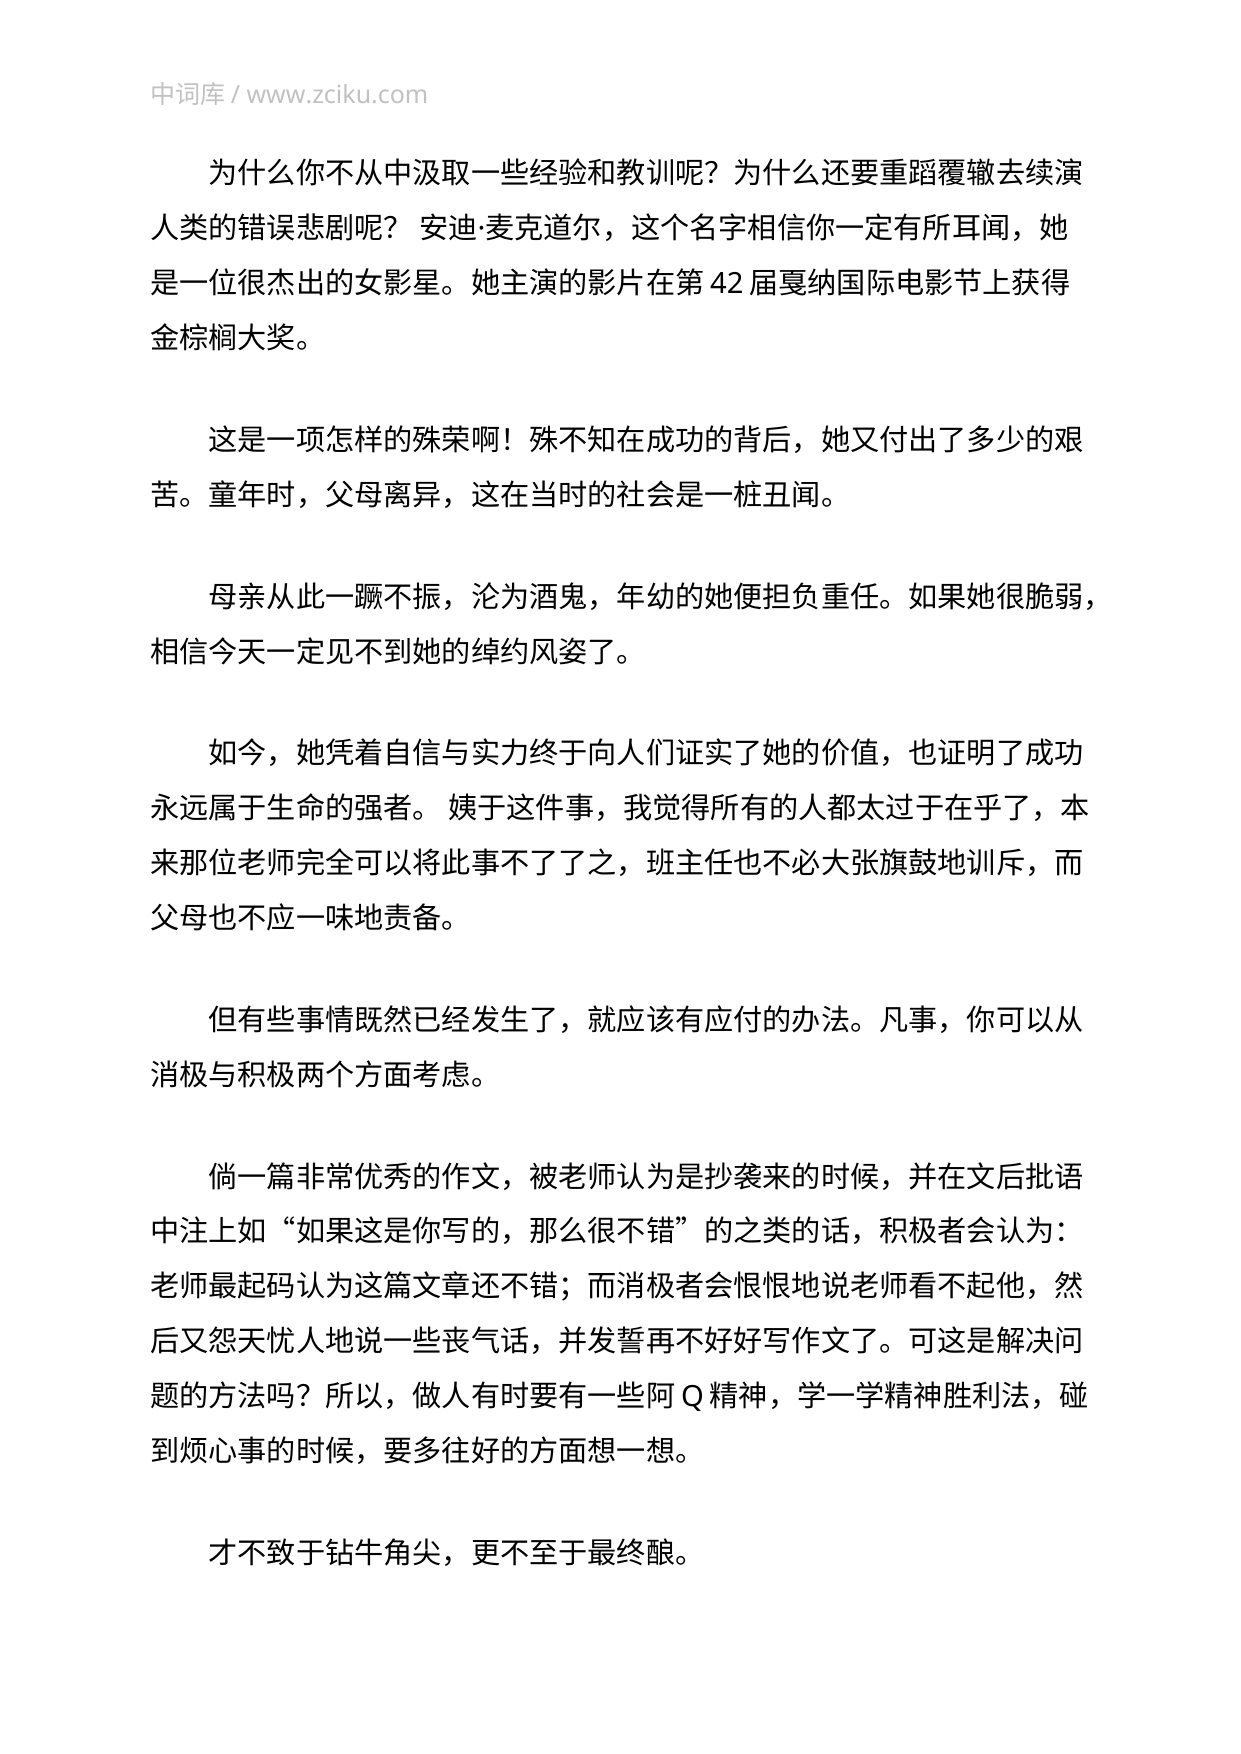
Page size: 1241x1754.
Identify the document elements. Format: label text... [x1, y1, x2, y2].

text 倘一篇非常优秀的作文，被老师认为是抄袭来的时候，并在文后批语中注上如“如果这是你写的，那么很不错”的之类的话，积极者会认为：老师最起码认为这篇文章还不错；而消极者会恨恨地说老师看不起他，然后又怨天忧人地说一些丧气话，并发誓再不好好写作文了。可这是解决问题的方法吗？所以，做人有时要有一些阿Q精神，学一学精神胜利法，碰到烦心事的时候，要多往好的方面想一想。 [150, 1153, 1090, 1470]
text 但有些事情既然已经发生了，就应该有应付的办法。凡事，你可以从消极与积极两个方面考虑。 [150, 996, 1090, 1094]
text 这是一项怎样的殊荣啊！殊不知在成功的背后，她又付出了多少的艰苦。童年时，父母离异，这在当时的社会是一桩丑闻。 [150, 417, 1090, 514]
text 为什么你不从中汲取一些经验和教训呢？为什么还要重蹈覆辙去续演人类的错误悲剧呢？ 安迪·麦克道尔，这个名字相信你一定有所耳闻，她是一位很杰出的女影星。她主演的影片在第42届戛纳国际电影节上获得金棕榈大奖。 [150, 150, 1090, 357]
text 如今，她凭着自信与实力终于向人们证实了她的价值，也证明了成功永远属于生命的强者。 姨于这件事，我觉得所有的人都太过于在乎了，本来那位老师完全可以将此事不了了之，班主任也不必大张旗鼓地训斥，而父母也不应一味地责备。 [150, 730, 1090, 937]
text 母亲从此一蹶不振，沦为酒鬼，年幼的她便担负重任。如果她很脆弱，相信今天一定见不到她的绰约风姿了。 [150, 573, 1090, 671]
text 才不致于钻牛角尖，更不至于最终酿。 [150, 1529, 1090, 1572]
